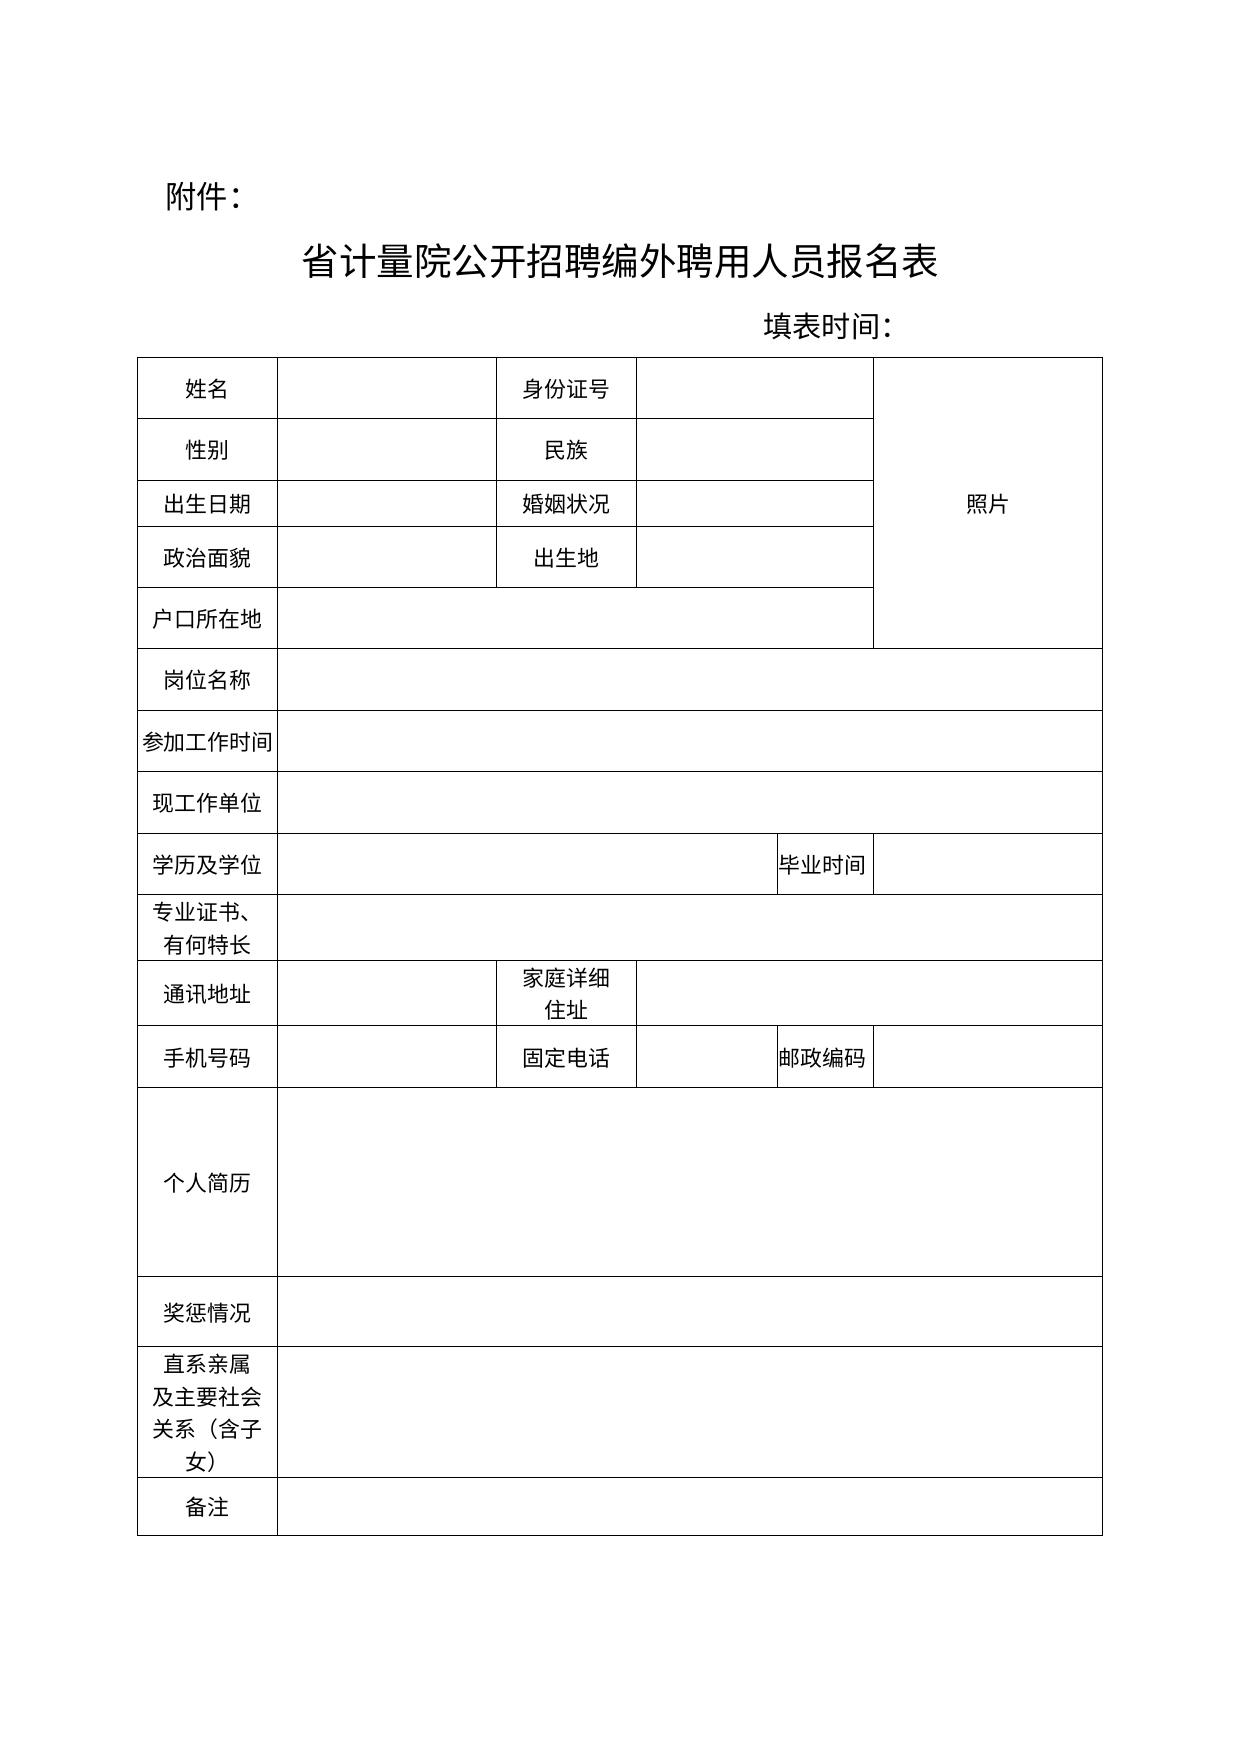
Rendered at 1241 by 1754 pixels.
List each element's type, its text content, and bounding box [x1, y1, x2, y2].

table_cell 出生地 [497, 527, 636, 587]
table_cell 出生日期 [138, 481, 277, 526]
table_cell 邮政编码 [778, 1026, 873, 1087]
table_cell 岗位名称 [138, 649, 277, 709]
table_cell [278, 1347, 1102, 1477]
table_header 身份证号 [497, 358, 636, 418]
table_cell [278, 649, 1102, 709]
table_header [637, 358, 873, 418]
table_cell 民族 [497, 419, 636, 480]
table_cell [278, 961, 496, 1025]
table_cell 专业证书、 有何特长 [138, 895, 277, 960]
text 附件： [165, 162, 1075, 227]
table_cell [278, 1277, 1102, 1346]
table_cell 毕业时间 [778, 834, 873, 894]
table_cell 手机号码 [138, 1026, 277, 1087]
table_cell 政治面貌 [138, 527, 277, 587]
text 填表时间： [165, 292, 1016, 357]
table_cell 学历及学位 [138, 834, 277, 894]
table_cell [278, 772, 1102, 833]
table_cell [637, 419, 873, 480]
table_cell [278, 481, 496, 526]
table_cell [278, 1026, 496, 1087]
table_cell [278, 834, 777, 894]
table_cell [874, 1026, 1102, 1087]
table_header 照片 [874, 358, 1102, 648]
table_cell 直系亲属 及主要社会 关系（含子女） [138, 1347, 277, 1477]
table_cell 通讯地址 [138, 961, 277, 1025]
table_header [278, 358, 496, 418]
table_cell 参加工作时间 [138, 711, 277, 771]
table_cell [278, 419, 496, 480]
table_cell [874, 834, 1102, 894]
table_cell 现工作单位 [138, 772, 277, 833]
table_cell [278, 1478, 1102, 1535]
table_cell [637, 527, 873, 587]
table_header 姓名 [138, 358, 277, 418]
text 省计量院公开招聘编外聘用人员报名表 [165, 227, 1075, 292]
table_cell 备注 [138, 1478, 277, 1535]
table_cell [278, 895, 1102, 960]
table_cell 婚姻状况 [497, 481, 636, 526]
table_cell 固定电话 [497, 1026, 636, 1087]
table_cell 户口所在地 [138, 588, 277, 648]
table_cell [637, 481, 873, 526]
table_cell [278, 1088, 1102, 1276]
table_cell 个人简历 [138, 1088, 277, 1276]
table_cell 性别 [138, 419, 277, 480]
table_cell [278, 588, 873, 648]
table_cell 奖惩情况 [138, 1277, 277, 1346]
table_cell [278, 711, 1102, 771]
table_cell [637, 961, 1102, 1025]
table_cell [637, 1026, 777, 1087]
table_cell [278, 527, 496, 587]
table_cell 家庭详细 住址 [497, 961, 636, 1025]
